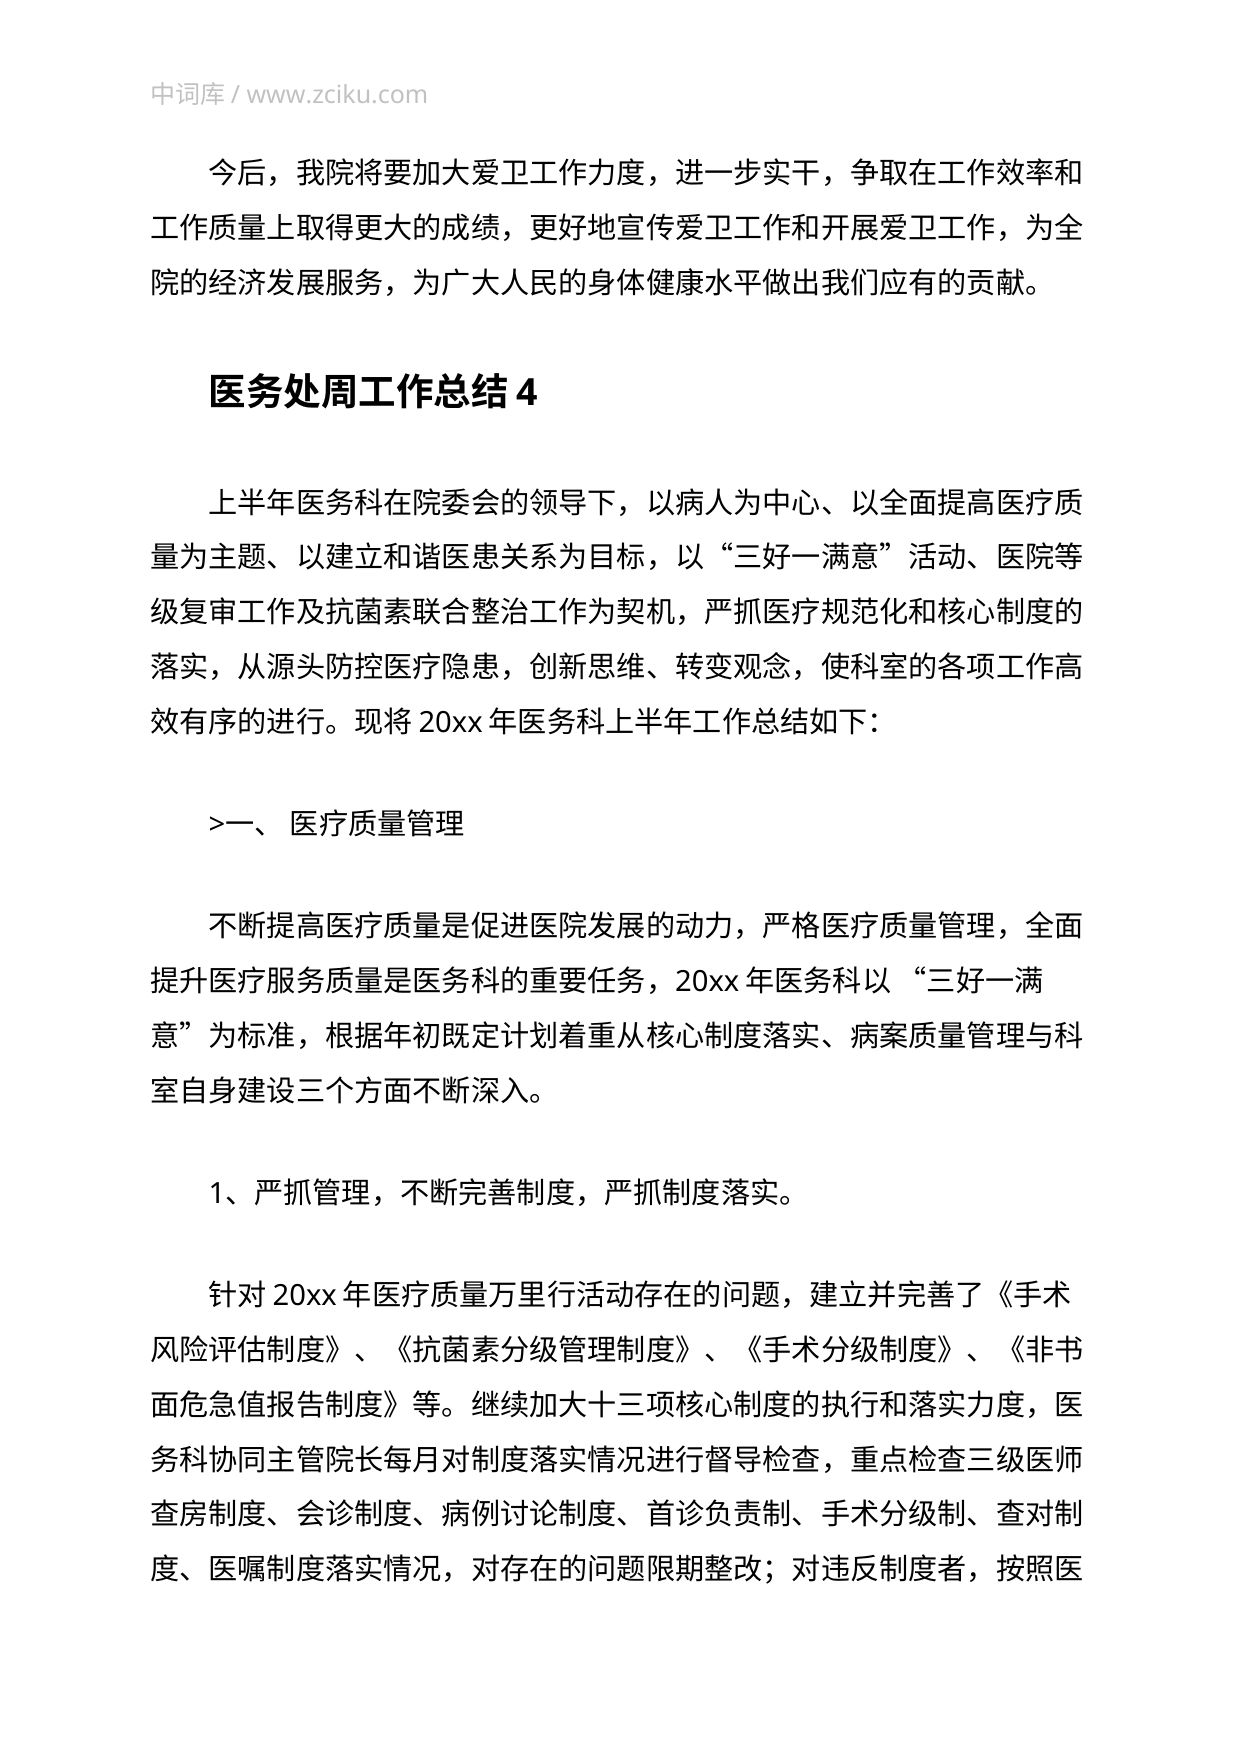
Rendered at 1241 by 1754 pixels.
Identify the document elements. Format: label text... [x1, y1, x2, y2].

text 医务处周工作总结4 [150, 362, 1090, 416]
text 今后，我院将要加大爱卫工作力度，进一步实干，争取在工作效率和工作质量上取得更大的成绩，更好地宣传爱卫工作和开展爱卫工作，为全院的经济发展服务，为广大人民的身体健康水平做出我们应有的贡献。 [150, 150, 1090, 302]
text >一、 医疗质量管理 [150, 801, 1090, 843]
text 不断提高医疗质量是促进医院发展的动力，严格医疗质量管理，全面提升医疗服务质量是医务科的重要任务，20xx年医务科以 “三好一满意”为标准，根据年初既定计划着重从核心制度落实、病案质量管理与科室自身建设三个方面不断深入。 [150, 903, 1090, 1110]
text 1、严抓管理，不断完善制度，严抓制度落实。 [150, 1169, 1090, 1212]
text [150, 1271, 1090, 1588]
text 上半年医务科在院委会的领导下，以病人为中心、以全面提高医疗质量为主题、以建立和谐医患关系为目标，以“三好一满意”活动、医院等级复审工作及抗菌素联合整治工作为契机，严抓医疗规范化和核心制度的落实，从源头防控医疗隐患，创新思维、转变观念，使科室的各项工作高效有序的进行。现将20xx年医务科上半年工作总结如下： [150, 479, 1090, 741]
